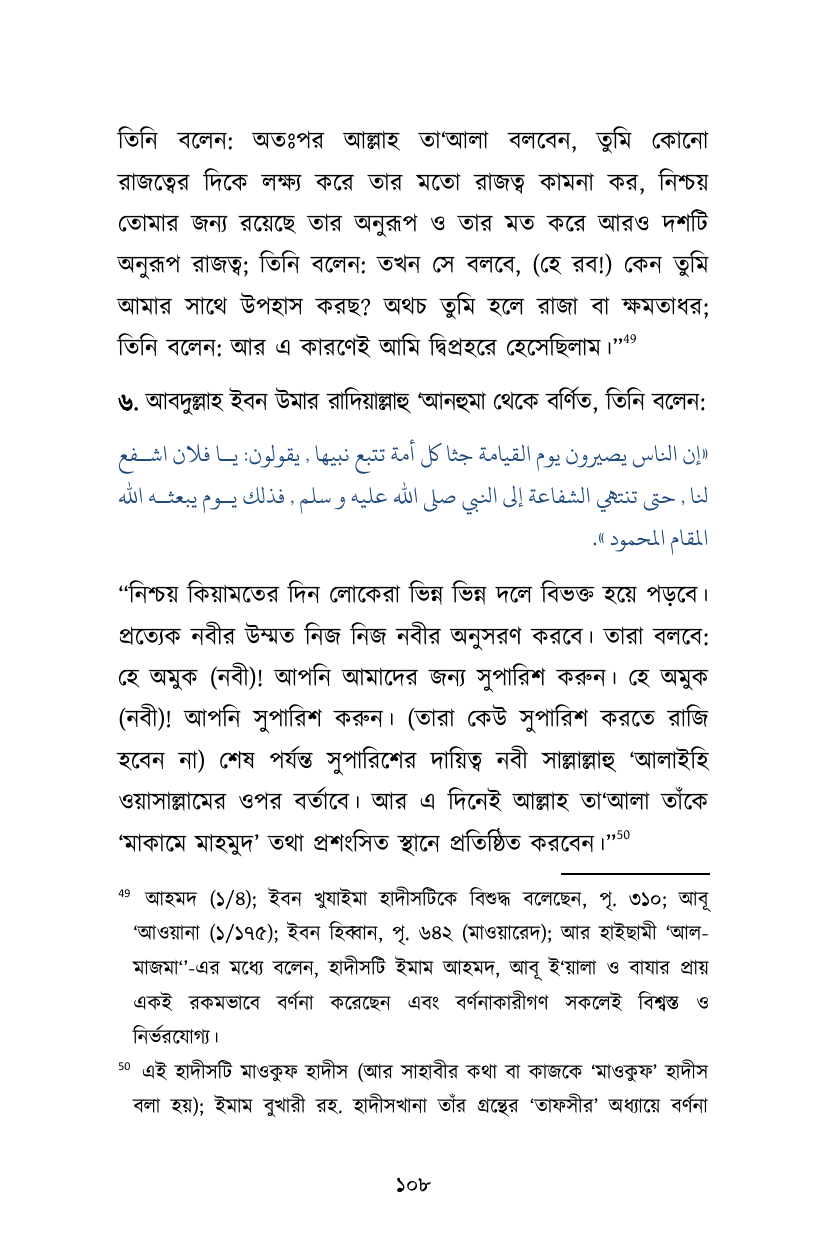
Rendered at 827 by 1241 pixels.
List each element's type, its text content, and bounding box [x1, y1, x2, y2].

text ৬. আবদুল্লাহ ইবন উমার রাদিয়াল্লাহু ‘আনহুমা থেকে বর্ণিত, তিনি বলেন: [118, 379, 709, 421]
text “নিশ্চয় কিয়ামতের দিন লোকেরা ভিন্ন ভিন্ন দলে বিভক্ত হয়ে পড়বে। প্রত্যেক নবীর উম্মত নিজ নিজ নবীর অনুসরণ করবে। তারা বলবে: হে অমুক (নবী)! আপনি আমাদের জন্য সুপারিশ করুন। হে অমুক (নবী)! আপনি সুপারিশ করুন। (তারা কেউ সুপারিশ করতে রাজি হবেন না) শেষ পর্যন্ত সুপারিশের দায়িত্ব নবী সাল্লাল্লাহু ‘আলাইহি ওয়াসাল্লামের ওপর বর্তাবে। আর এ দিনেই আল্লাহ তা‘আলা তাঁকে ‘মাকামে মাহমুদ’ তথা প্রশংসিত স্থানে প্রতিষ্ঠিত করবেন।” [118, 572, 709, 862]
text «إن الناس يصيرون يوم القيامة جثا كل أمة تتبع نبيها , يقولون: يا فلان اشفع لنا , حتى تنتهي الشفاعة إلى النبي صلى الله عليه و سلم , فذلك يوم يبعثه الله المقام المحمود ». [118, 433, 709, 559]
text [118, 118, 709, 367]
